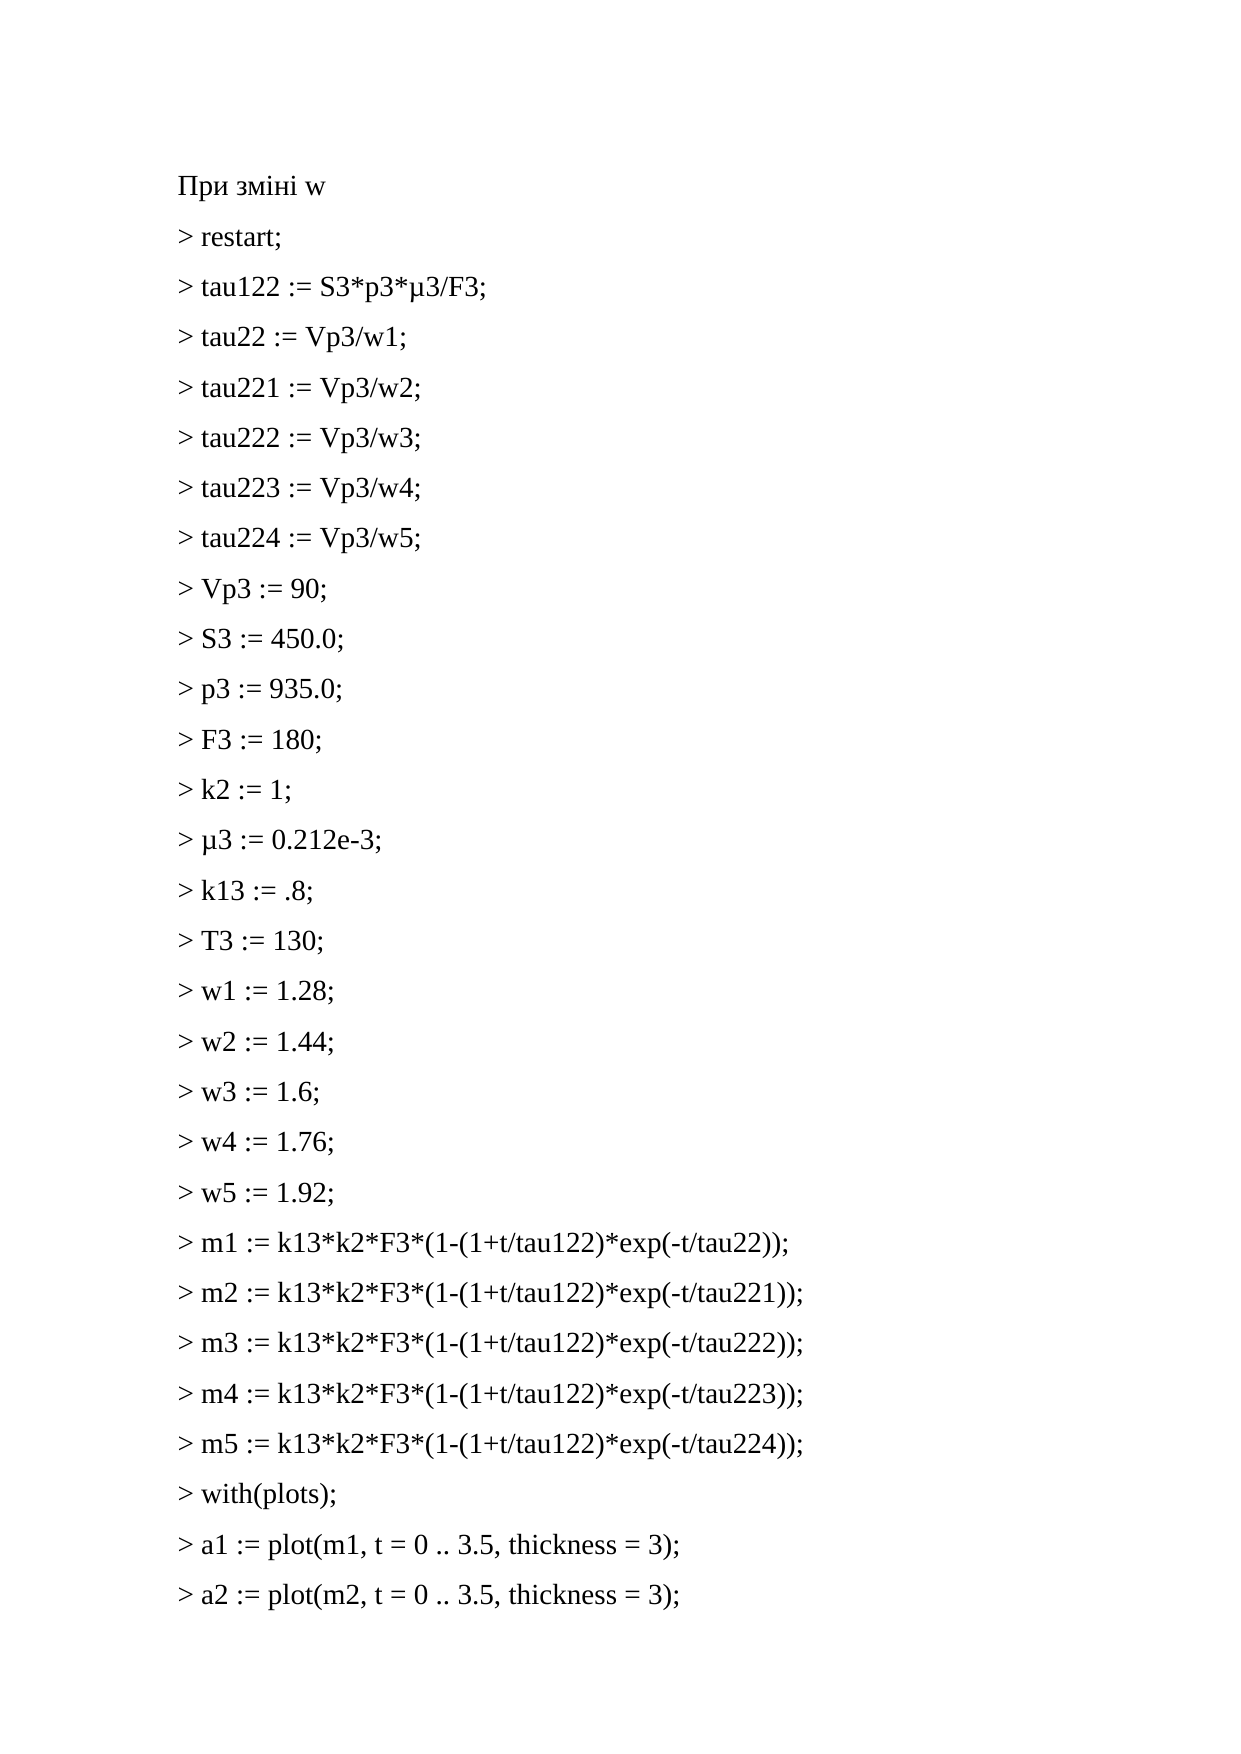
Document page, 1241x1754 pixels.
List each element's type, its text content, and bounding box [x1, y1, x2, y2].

text > Т3 := 130; [177, 923, 1167, 957]
text > a2 := plot(m2, t = 0 .. 3.5, thickness = 3); [177, 1577, 1167, 1611]
text > m1 := k13*k2*F3*(1-(1+t/tau122)*exp(-t/tau22)); [177, 1225, 1167, 1258]
text > tau221 := Vp3/w2; [177, 370, 1167, 403]
text > tau22 := Vp3/w1; [177, 319, 1167, 353]
text > tau224 := Vp3/w5; [177, 521, 1167, 554]
text > m2 := k13*k2*F3*(1-(1+t/tau122)*exp(-t/tau221)); [177, 1275, 1167, 1309]
text > m5 := k13*k2*F3*(1-(1+t/tau122)*exp(-t/tau224)); [177, 1426, 1167, 1460]
text > S3 := 450.0; [177, 621, 1167, 655]
text > tau122 := S3*p3*µ3/F3; [177, 269, 1167, 303]
text > w4 := 1.76; [177, 1124, 1167, 1158]
text > restart; [177, 219, 1167, 252]
text > µ3 := 0.212e-3; [177, 822, 1167, 856]
text > Vp3 := 90; [177, 571, 1167, 604]
text > m4 := k13*k2*F3*(1-(1+t/tau122)*exp(-t/tau223)); [177, 1376, 1167, 1409]
text > tau222 := Vp3/w3; [177, 420, 1167, 453]
text > k13 := .8; [177, 873, 1167, 906]
text > with(plots); [177, 1477, 1167, 1510]
text > F3 := 180; [177, 722, 1167, 755]
text > w5 := 1.92; [177, 1175, 1167, 1208]
text > tau223 := Vp3/w4; [177, 470, 1167, 504]
text > k2 := 1; [177, 772, 1167, 806]
text > w2 := 1.44; [177, 1024, 1167, 1057]
text > w1 := 1.28; [177, 973, 1167, 1007]
text > p3 := 935.0; [177, 672, 1167, 705]
text > a1 := plot(m1, t = 0 .. 3.5, thickness = 3); [177, 1527, 1167, 1560]
text > m3 := k13*k2*F3*(1-(1+t/tau122)*exp(-t/tau222)); [177, 1326, 1167, 1359]
text При зміні w [177, 168, 1167, 202]
text > w3 := 1.6; [177, 1074, 1167, 1108]
